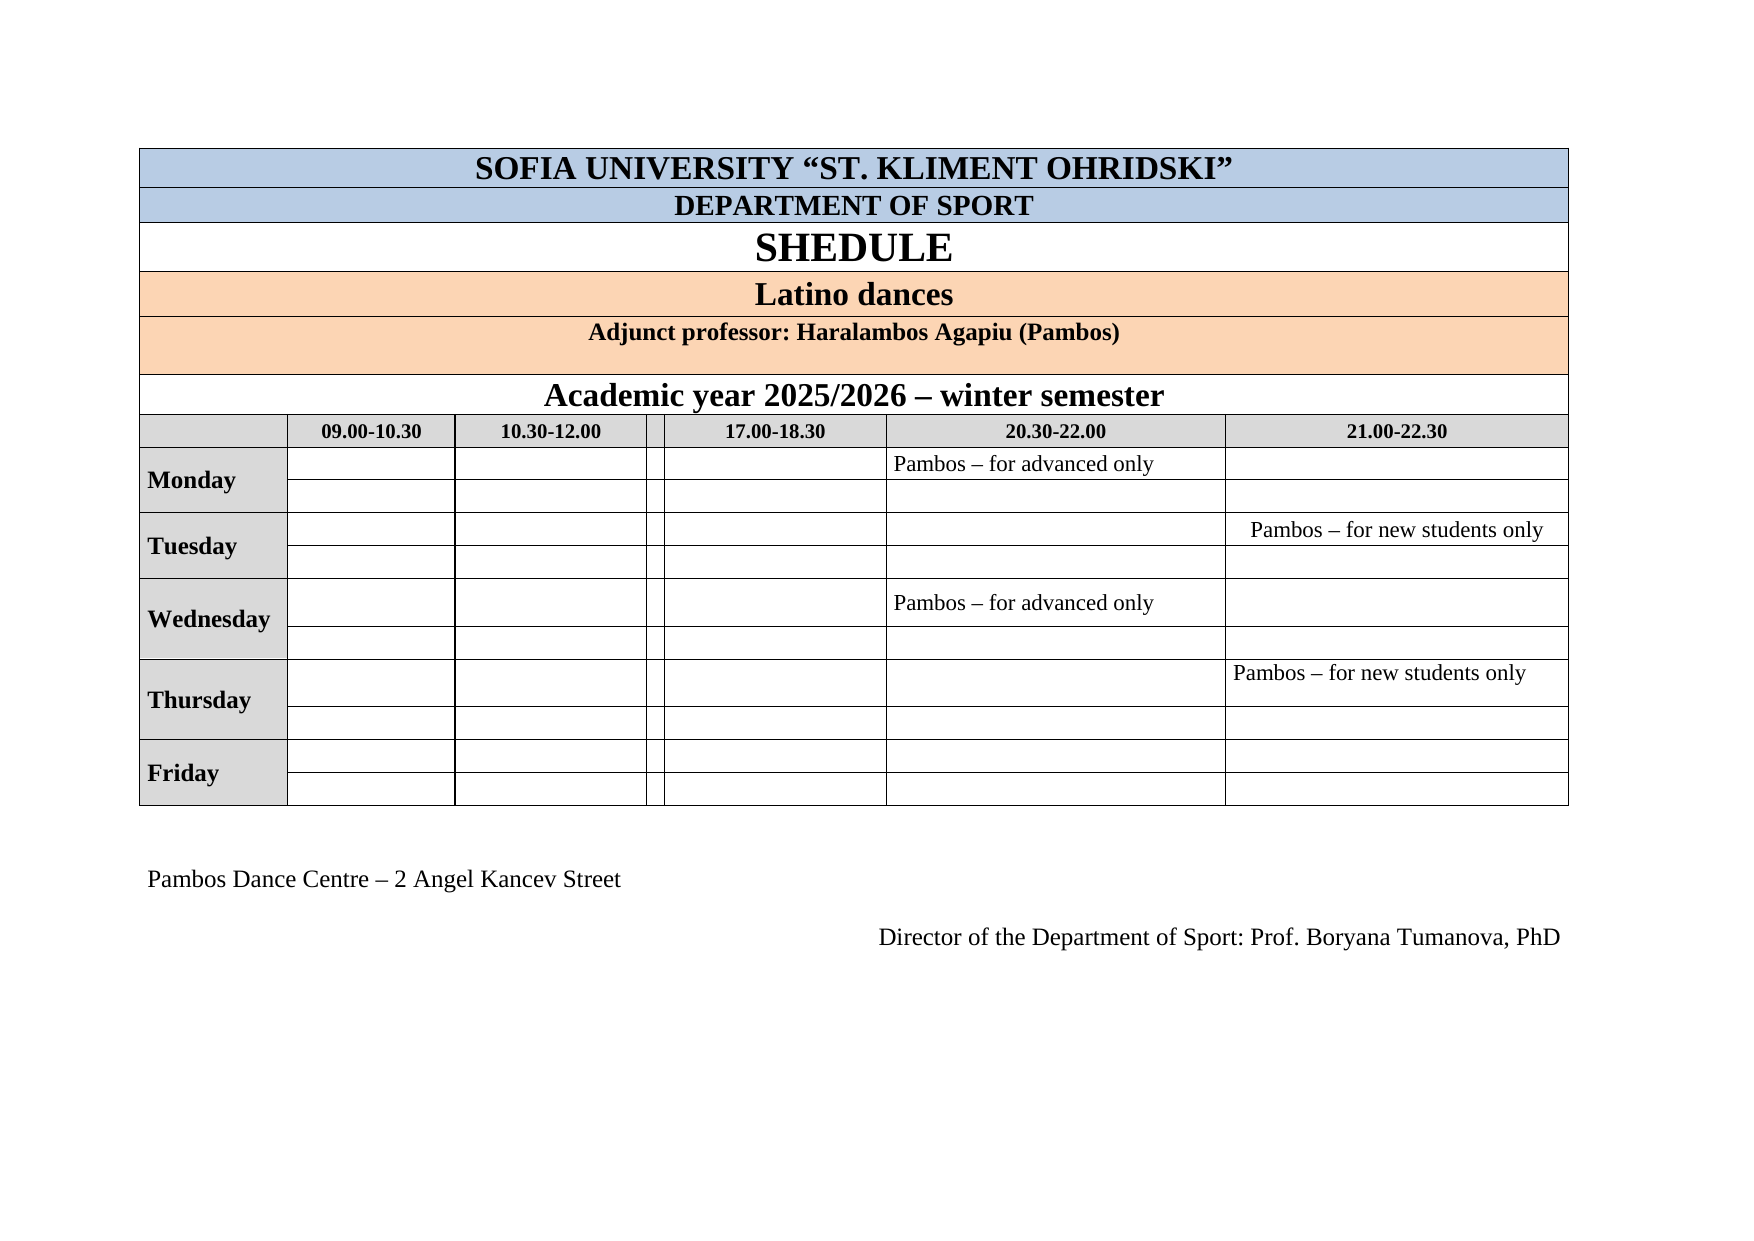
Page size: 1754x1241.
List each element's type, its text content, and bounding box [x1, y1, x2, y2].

table_cell [647, 480, 664, 512]
table_cell [1226, 707, 1568, 739]
table_cell [1226, 627, 1568, 658]
table_cell 21.00-22.30 [1226, 415, 1568, 447]
table_cell [288, 513, 454, 545]
table_cell [647, 546, 664, 578]
table_cell [1226, 480, 1568, 512]
table_cell [647, 707, 664, 739]
table_cell [456, 546, 646, 578]
table_cell [288, 660, 454, 706]
table_cell [1226, 579, 1568, 626]
table_cell [288, 707, 454, 739]
table_cell [647, 448, 664, 479]
table_cell Tuesday [140, 513, 287, 578]
table_cell [1226, 448, 1568, 479]
table_cell [887, 546, 1225, 578]
table_header SOFIA UNIVERSITY “ST. KLIMENT OHRIDSKI” [140, 149, 1568, 187]
table_cell 17.00-18.30 [665, 415, 886, 447]
table_cell [647, 513, 664, 545]
table_cell [456, 448, 646, 479]
table_cell [887, 513, 1225, 545]
table_cell [665, 740, 886, 772]
table_cell Latino dances [140, 272, 1568, 316]
table_cell [456, 513, 646, 545]
table_cell 10.30-12.00 [456, 415, 646, 447]
table_cell [665, 579, 886, 626]
table_cell [665, 660, 886, 706]
table_cell [887, 707, 1225, 739]
table_cell [456, 707, 646, 739]
table_cell Wednesday [140, 579, 287, 658]
table_cell [647, 660, 664, 706]
table_cell [665, 707, 886, 739]
table_cell Pambos – for advanced only [887, 448, 1225, 479]
table_cell [887, 740, 1225, 772]
table_cell [456, 740, 646, 772]
table_cell [665, 773, 886, 805]
table_cell Pambos Dance Centre – 2 Angel Kancev Street Director of the Department of Sport: Prof. Boryana Tumanova, PhD [140, 806, 1568, 1067]
table_cell [456, 660, 646, 706]
table_cell 20.30-22.00 [887, 415, 1225, 447]
table_cell [665, 448, 886, 479]
table_cell [887, 627, 1225, 658]
table_cell [1226, 773, 1568, 805]
table_cell [887, 773, 1225, 805]
table_cell [647, 579, 664, 626]
table_cell [665, 627, 886, 658]
table_cell [665, 513, 886, 545]
table_cell [456, 579, 646, 626]
table_cell [887, 480, 1225, 512]
table_cell Pambos – for new students only [1226, 660, 1568, 706]
table_cell [665, 546, 886, 578]
table_cell [288, 627, 454, 658]
table_cell [647, 740, 664, 772]
table_cell SHEDULE [140, 223, 1568, 271]
table_cell [456, 627, 646, 658]
table_cell Thursday [140, 660, 287, 739]
table_cell Friday [140, 740, 287, 805]
table_cell [647, 415, 664, 447]
table_cell [1226, 740, 1568, 772]
table_cell Adjunct professor: Haralambos Agapiu (Pambos) [140, 317, 1568, 374]
table_cell Pambos – for advanced only [887, 579, 1225, 626]
table_cell [1226, 546, 1568, 578]
table_cell [288, 773, 454, 805]
table_cell [456, 773, 646, 805]
table_cell [288, 579, 454, 626]
table_cell DEPARTMENT OF SPORT [140, 188, 1568, 222]
table_cell [647, 773, 664, 805]
table_cell [288, 448, 454, 479]
table_cell Pambos – for new students only [1226, 513, 1568, 545]
table_cell [456, 480, 646, 512]
table_cell [647, 627, 664, 658]
table_cell [288, 480, 454, 512]
table_cell [665, 480, 886, 512]
table_cell [887, 660, 1225, 706]
table_cell 09.00-10.30 [288, 415, 454, 447]
table_cell [288, 546, 454, 578]
table_cell Academic year 2025/2026 – winter semester [140, 375, 1568, 414]
table_cell [140, 415, 287, 447]
table_cell [288, 740, 454, 772]
table_cell Monday [140, 448, 287, 512]
